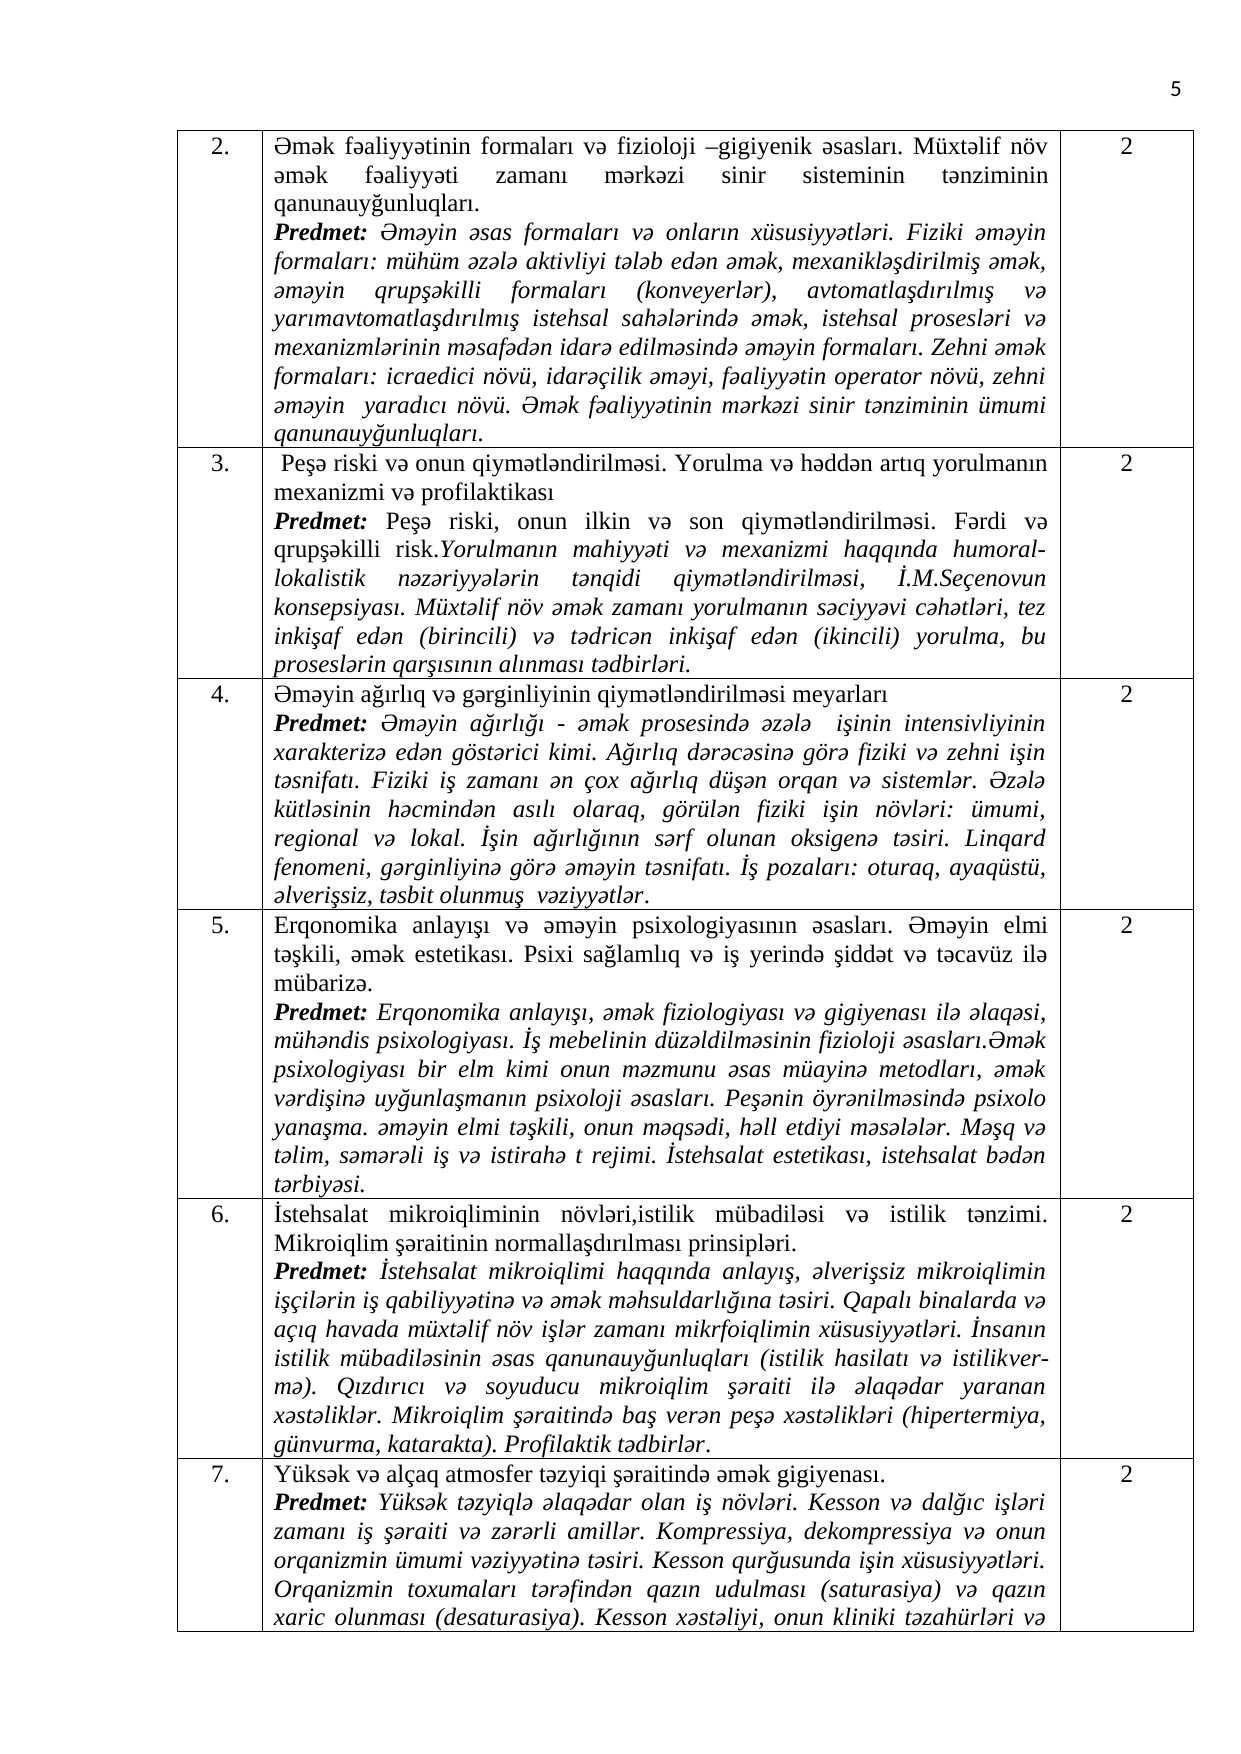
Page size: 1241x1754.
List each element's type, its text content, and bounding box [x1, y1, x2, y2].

table_cell 2 [1061, 131, 1193, 447]
table_cell 5. [178, 910, 262, 1198]
table_cell 7. [178, 1459, 262, 1631]
table_cell 2 [1061, 1459, 1193, 1631]
table_cell 2 [1061, 1199, 1193, 1458]
table_cell 4. [178, 679, 262, 909]
table_cell 2 [1061, 448, 1193, 678]
table_cell 2 [1061, 679, 1193, 909]
table_cell Əməyin ağırlıq və gərginliyinin qiymətləndirilməsi meyarları Predmet: Əməyin ağırlığı - əmək prosesində əzələ işinin intensivliyinin xarakterizə edən göstərici kimi. Ağırlıq dərəcəsinə görə fiziki və zehni işin təsnifatı. Fiziki iş zamanı ən çox ağırlıq düşən orqan və sistemlər. Əzələ kütləsinin həcmindən asılı olaraq, görülən fiziki işin növləri: ümumi, regional və lokal. İşin ağırlığının sərf olunan oksigenə təsiri. Linqard fenomeni, gərginliyinə görə əməyin təsnifatı. İş pozaları: oturaq, ayaqüstü, əlverişsiz, təsbit olunmuş vəziyyətlər. [263, 679, 1060, 909]
table_cell Əmək fəaliyyətinin formaları və fizioloji –gigiyenik əsasları. Müxtəlif növ əmək fəaliyyəti zamanı mərkəzi sinir sisteminin tənziminin qanunauyğunluqları. Predmet: Əməyin əsas formaları və onların xüsusiyyətləri. Fiziki əməyin formaları: mühüm əzələ aktivliyi tələb edən əmək, mexanikləşdirilmiş əmək, əməyin qrupşəkilli formaları (konveyerlər), avtomatlaşdırılmış və yarımavtomatlaşdırılmış istehsal sahələrində əmək, istehsal prosesləri və mexanizmlərinin məsafədən idarə edilməsində əməyin formaları. Zehni əmək formaları: icraedici növü, idarəçilik əməyi, fəaliyyətin operator növü, zehni əməyin yaradıcı növü. Əmək fəaliyyətinin mərkəzi sinir tənziminin ümumi qanunauyğunluqları. [263, 131, 1060, 447]
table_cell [263, 1459, 1060, 1631]
table_cell 6. [178, 1199, 262, 1458]
table_cell Peşə riski və onun qiymətləndirilməsi. Yorulma və həddən artıq yorulmanın mexanizmi və profilaktikası Predmet: Peşə riski, onun ilkin və son qiymətləndirilməsi. Fərdi və qrupşəkilli risk.Yorulmanın mahiyyəti və mexanizmi haqqında humoral-lokalistik nəzəriyyələrin tənqidi qiymətləndirilməsi, İ.M.Seçenovun konsepsiyası. Müxtəlif növ əmək zamanı yorulmanın səciyyəvi cəhətləri, tez inkişaf edən (birincili) və tədricən inkişaf edən (ikincili) yorulma, bu proseslərin qarşısının alınması tədbirləri. [263, 448, 1060, 678]
table_cell İstehsalat mikroiqliminin növləri,istilik mübadiləsi və istilik tənzimi. Mikroiqlim şəraitinin normallaşdırılması prinsipləri. Predmet: İstehsalat mikroiqlimi haqqında anlayış, əlverişsiz mikroiqlimin işçilərin iş qabiliyyətinə və əmək məhsuldarlığına təsiri. Qapalı binalarda və açıq havada müxtəlif növ işlər zamanı mikrfoiqlimin xüsusiyyətləri. İnsanın istilik mübadiləsinin əsas qanunauyğunluqları (istilik hasilatı və istilikvermə). Qızdırıcı və soyuducu mikroiqlim şəraiti ilə əlaqədar yaranan xəstəliklər. Mikroiqlim şəraitində baş verən peşə xəstəlikləri (hipertermiya, günvurma, katarakta). Profilaktik tədbirlər. [263, 1199, 1060, 1458]
table_cell 3. [178, 448, 262, 678]
table_cell Erqonomika anlayışı və əməyin psixologiyasının əsasları. Əməyin elmi təşkili, əmək estetikası. Psixi sağlamlıq və iş yerində şiddət və təcavüz ilə mübarizə. Predmet: Erqonomika anlayışı, əmək fiziologiyası və gigiyenası ilə əlaqəsi, mühəndis psixologiyası. İş mebelinin düzəldilməsinin fizioloji əsasları.Əmək psixologiyası bir elm kimi onun məzmunu əsas müayinə metodları, əmək vərdişinə uyğunlaşmanın psixoloji əsasları. Peşənin öyrənilməsində psixolo yanaşma. əməyin elmi təşkili, onun məqsədi, həll etdiyi məsələlər. Məşq və təlim, səmərəli iş və istirahə t rejimi. İstehsalat estetikası, istehsalat bədən tərbiyəsi. [263, 910, 1060, 1198]
table_cell 2 [1061, 910, 1193, 1198]
table_cell 2. [178, 131, 262, 447]
